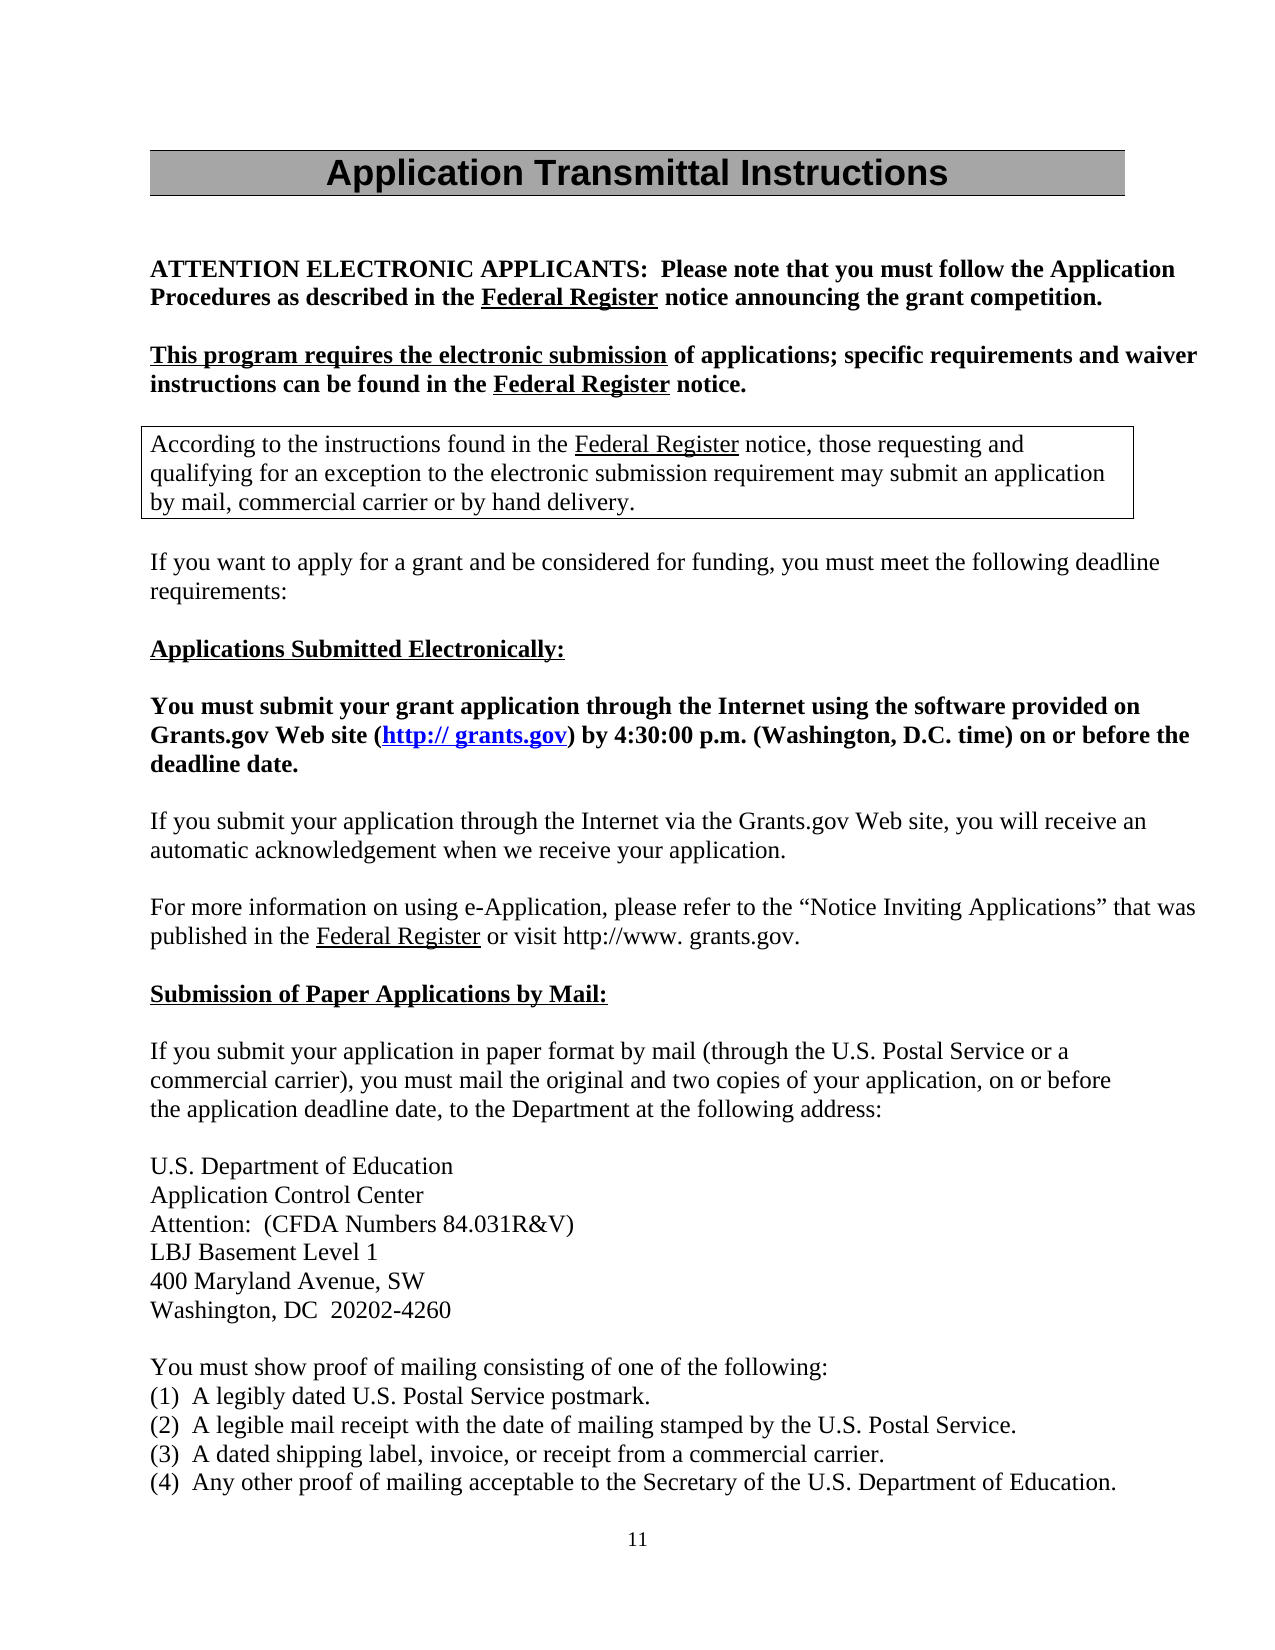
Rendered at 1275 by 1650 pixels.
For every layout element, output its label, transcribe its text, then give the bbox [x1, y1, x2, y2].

text If you want to apply for a grant and be considered for funding, you must meet the following deadline requirements: [150, 547, 1209, 605]
text This program requires the electronic submission of applications; specific requirements and waiver instructions can be found in the Federal Register notice. [150, 340, 1209, 397]
text Submission of Paper Applications by Mail: [150, 979, 1125, 1007]
text If you submit your application through the Internet via the Grants.gov Web site, you will receive an automatic acknowledgement when we receive your application. [150, 806, 1209, 864]
text If you submit your application in paper format by mail (through the U.S. Postal Service or a commercial carrier), you must mail the original and two copies of your application, on or before the application deadline date, to the Department at the following address: [150, 1036, 1125, 1122]
text Application Transmittal Instructions [150, 151, 1125, 195]
text You must show proof of mailing consisting of one of the following: [150, 1352, 1125, 1381]
text (2) A legible mail receipt with the date of mailing stamped by the U.S. Postal Service. [150, 1410, 1125, 1439]
text ATTENTION ELECTRONIC APPLICANTS: Please note that you must follow the Application Procedures as described in the Federal Register notice announcing the grant competition. [150, 254, 1209, 311]
text According to the instructions found in the Federal Register notice, those requesting and qualifying for an exception to the electronic submission requirement may submit an application by mail, commercial carrier or by hand delivery. [142, 427, 1133, 518]
text (3) A dated shipping label, invoice, or receipt from a commercial carrier. [150, 1439, 1125, 1467]
text Attention: (CFDA Numbers 84.031R&V) [150, 1209, 1125, 1237]
text LBJ Basement Level 1 [150, 1237, 1125, 1266]
text (1) A legibly dated U.S. Postal Service postmark. [150, 1381, 1125, 1410]
text Applications Submitted Electronically: [150, 634, 1209, 662]
text Application Control Center [150, 1180, 1125, 1209]
text 400 Maryland Avenue, SW [150, 1266, 1125, 1295]
text You must submit your grant application through the Internet using the software provided on Grants.gov Web site (http:// grants.gov) by 4:30:00 p.m. (Washington, D.C. time) on or before the deadline date. [150, 691, 1209, 777]
text U.S. Department of Education [150, 1151, 1125, 1180]
text For more information on using e-Application, please refer to the “Notice Inviting Applications” that was published in the Federal Register or visit http://www. grants.gov. [150, 892, 1209, 950]
text (4) Any other proof of mailing acceptable to the Secretary of the U.S. Department of Education. [150, 1467, 1125, 1496]
text Washington, DC 20202-4260 [150, 1295, 1125, 1324]
